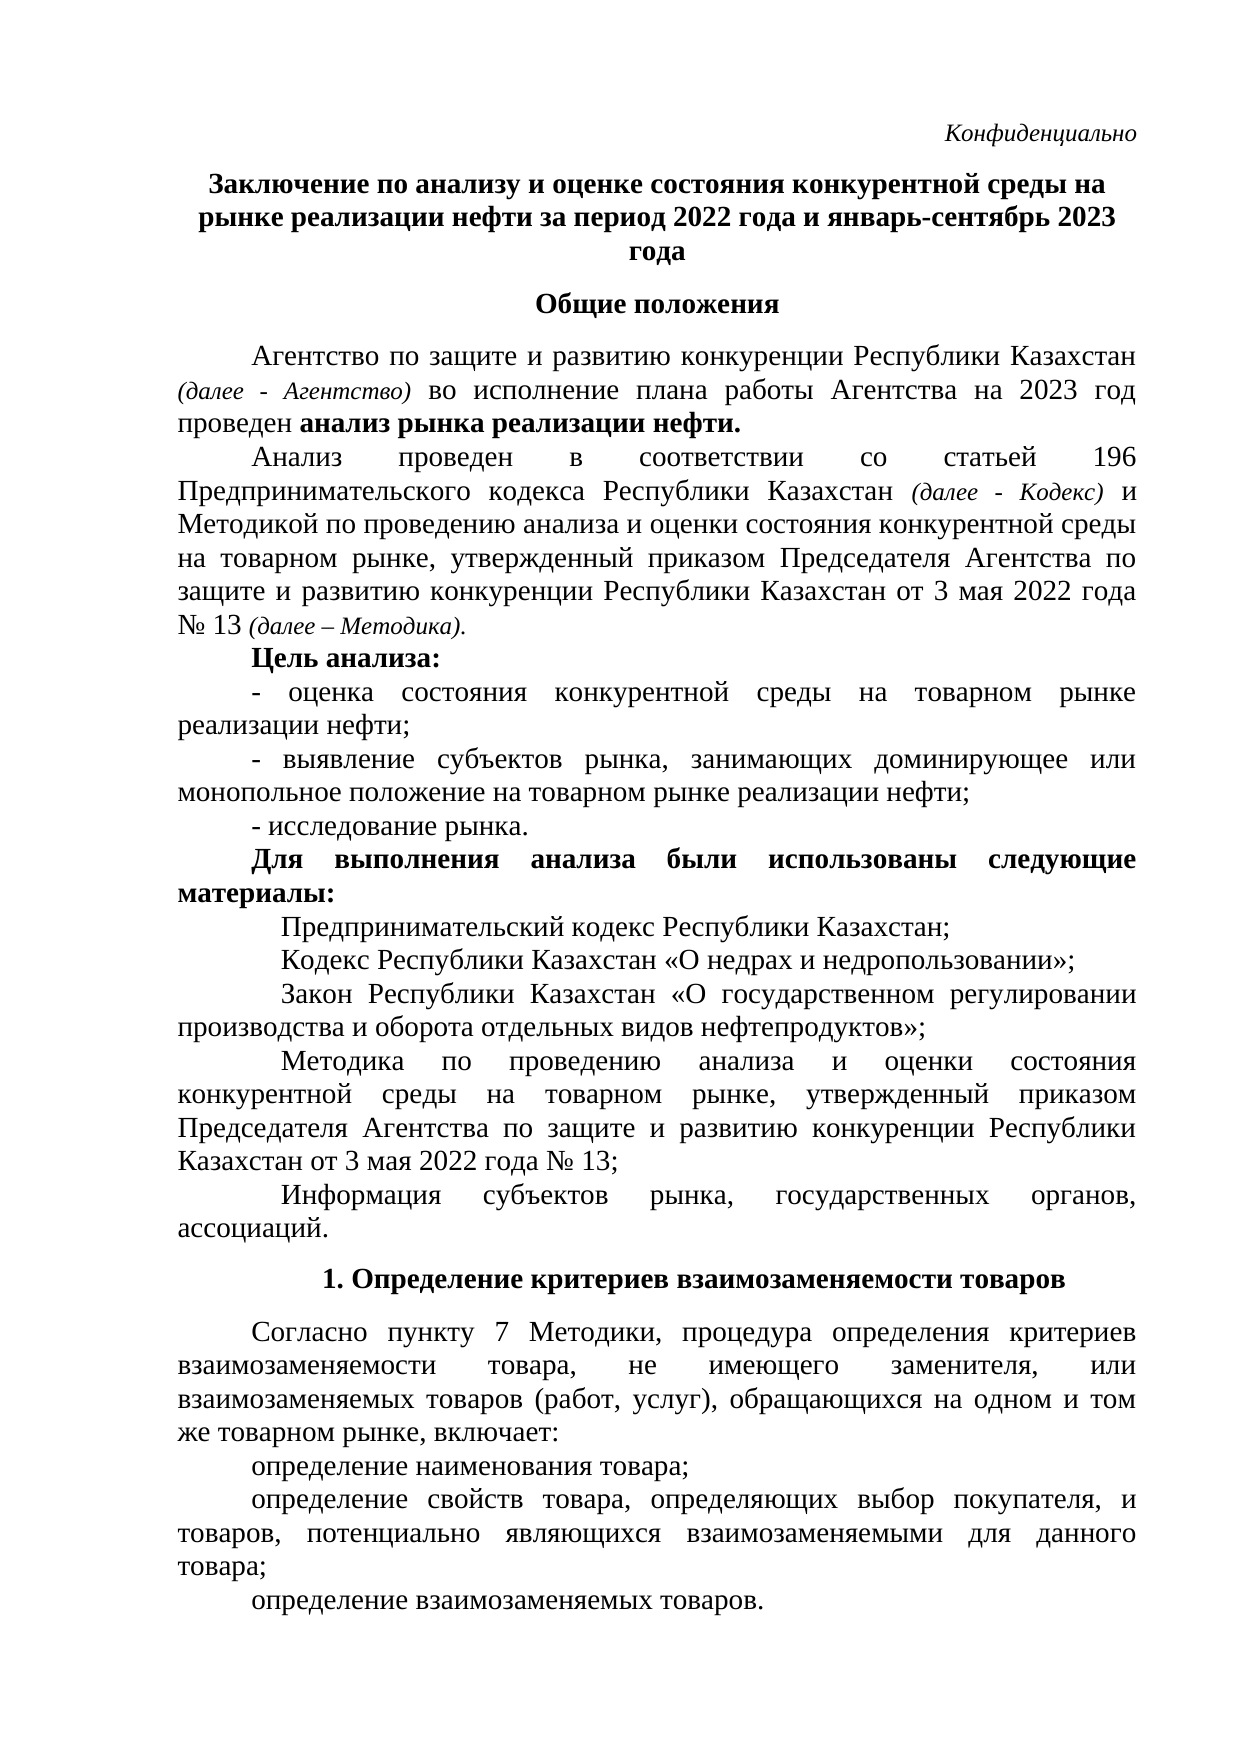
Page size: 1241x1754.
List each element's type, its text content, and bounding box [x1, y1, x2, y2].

text Анализ проведен в соответствии со статьей 196 Предпринимательского кодекса Республики Казахстан (далее - Кодекс) и Методикой по проведению анализа и оценки состояния конкурентной среды на товарном рынке, утвержденный приказом Председателя Агентства по защите и развитию конкуренции Республики Казахстан от 3 мая 2022 года № 13 (далее – Методика). [177, 439, 1137, 640]
text Конфиденциально [177, 118, 1137, 147]
list Предпринимательский кодекс Республики Казахстан; [177, 909, 1137, 942]
text Общие положения [177, 286, 1137, 319]
text - выявление субъектов рынка, занимающих доминирующее или монопольное положение на товарном рынке реализации нефти; [177, 741, 1137, 808]
text Согласно пункту 7 Методики, процедура определения критериев взаимозаменяемости товара, не имеющего заменителя, или взаимозаменяемых товаров (работ, услуг), обращающихся на одном и том же товарном рынке, включает: [177, 1314, 1137, 1448]
text определение наименования товара; [177, 1448, 1137, 1481]
list Закон Республики Казахстан «О государственном регулировании производства и оборота отдельных видов нефтепродуктов»; [177, 976, 1137, 1043]
list Информация субъектов рынка, государственных органов, ассоциаций. [177, 1177, 1137, 1244]
text Цель анализа: [177, 640, 1137, 674]
list Методика по проведению анализа и оценки состояния конкурентной среды на товарном рынке, утвержденный приказом Председателя Агентства по защите и развитию конкуренции Республики Казахстан от 3 мая 2022 года № 13; [177, 1043, 1137, 1177]
text Заключение по анализу и оценке состояния конкурентной среды на рынке реализации нефти за период 2022 года и январь-сентябрь 2023 года [177, 166, 1137, 267]
text определение взаимозаменяемых товаров. [177, 1582, 1137, 1616]
text Для выполнения анализа были использованы следующие материалы: [177, 842, 1137, 909]
text Агентство по защите и развитию конкуренции Республики Казахстан (далее - Агентство) во исполнение плана работы Агентства на 2023 год проведен анализ рынка реализации нефти. [177, 338, 1137, 439]
text - исследование рынка. [177, 808, 1137, 842]
text определение свойств товара, определяющих выбор покупателя, и товаров, потенциально являющихся взаимозаменяемыми для данного товара; [177, 1481, 1137, 1582]
list Кодекс Республики Казахстан «О недрах и недропользовании»; [177, 942, 1137, 976]
text 1. Определение критериев взаимозаменяемости товаров [177, 1261, 1137, 1294]
text - оценка состояния конкурентной среды на товарном рынке реализации нефти; [177, 674, 1137, 741]
